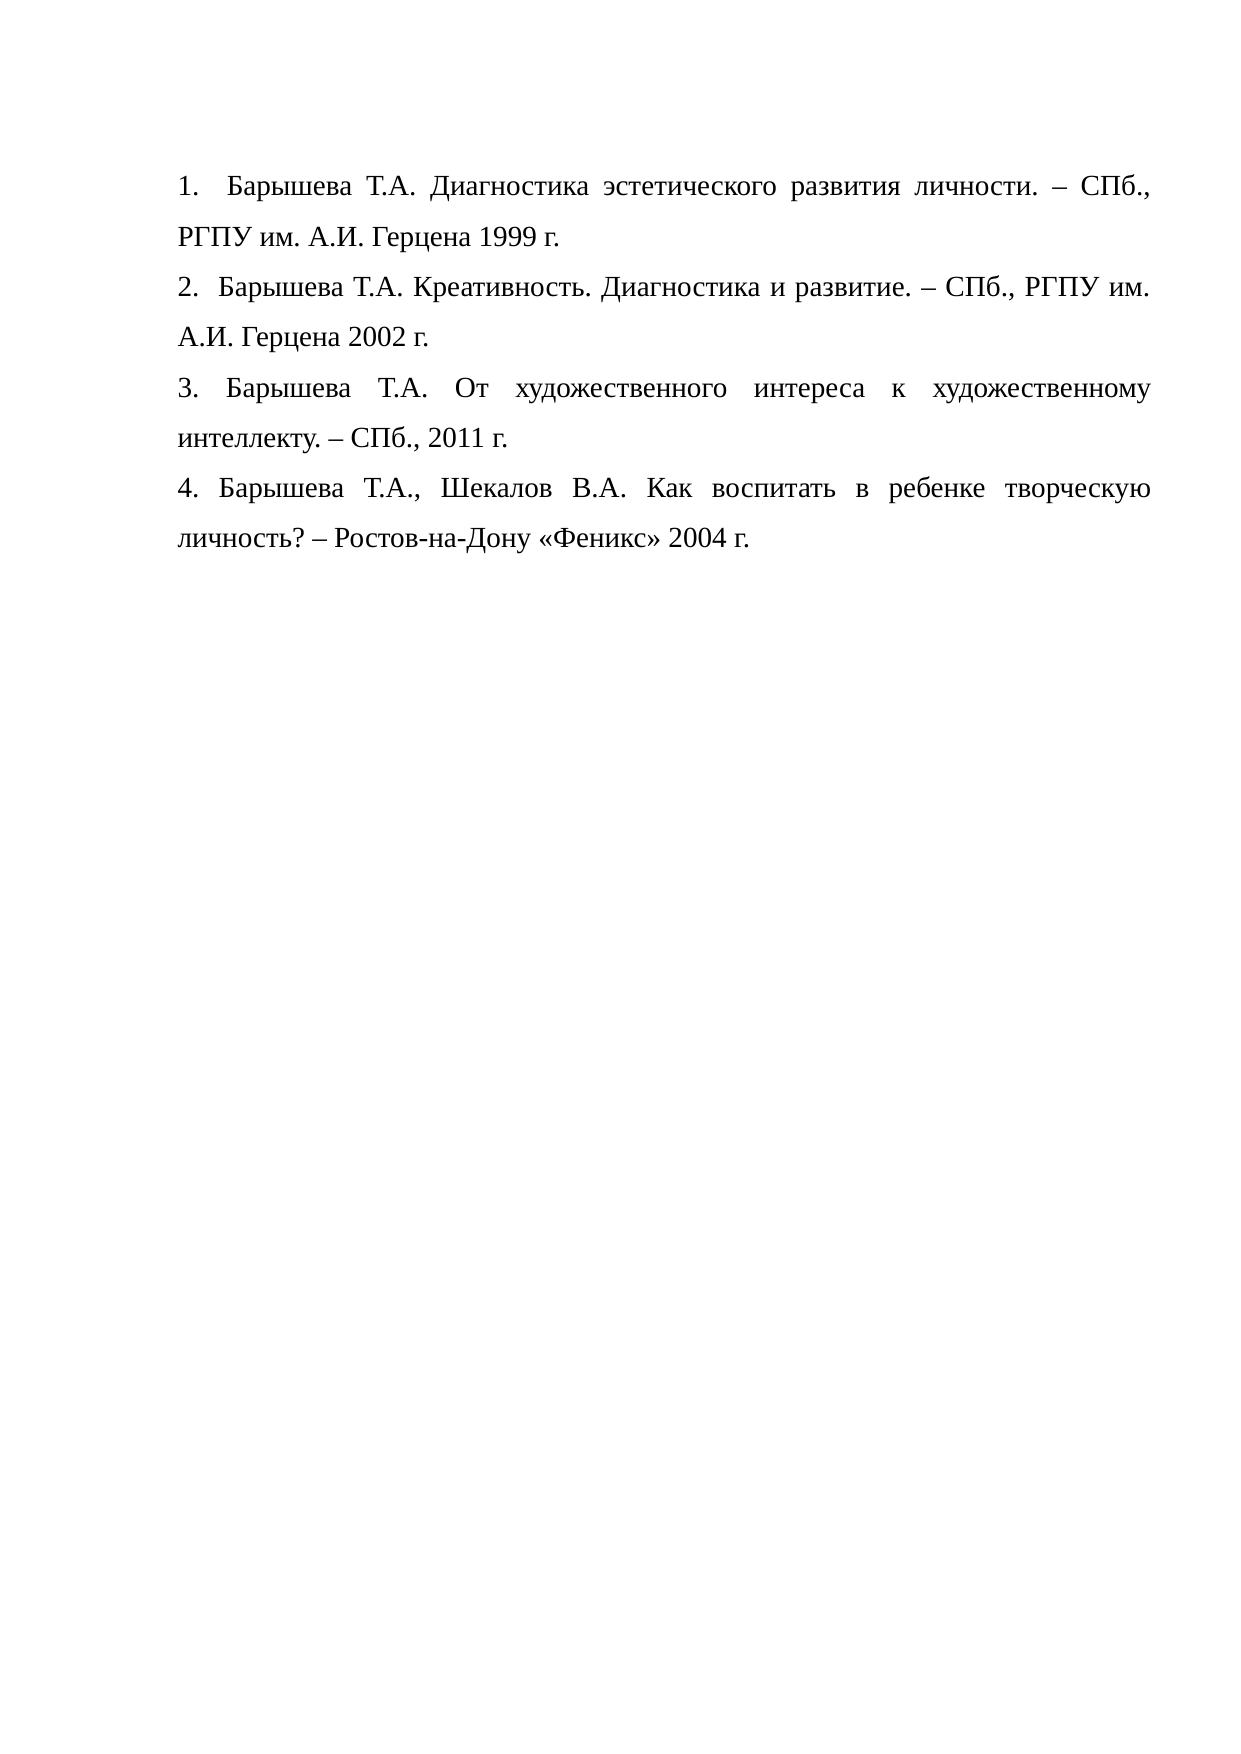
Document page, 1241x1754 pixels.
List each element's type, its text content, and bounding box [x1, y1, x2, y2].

text 3. Барышева Т.А. От художественного интереса к художественному интеллекту. – СПб., 2011 г. [177, 370, 1152, 453]
text 2. Барышева Т.А. Креативность. Диагностика и развитие. – СПб., РГПУ им. А.И. Герцена 2002 г. [177, 269, 1152, 353]
text 1. Барышева Т.А. Диагностика эстетического развития личности. – СПб., РГПУ им. А.И. Герцена 1999 г. [177, 168, 1152, 252]
text 4. Барышева Т.А., Шекалов В.А. Как воспитать в ребенке творческую личность? – Ростов-на-Дону «Феникс» 2004 г. [177, 470, 1152, 554]
